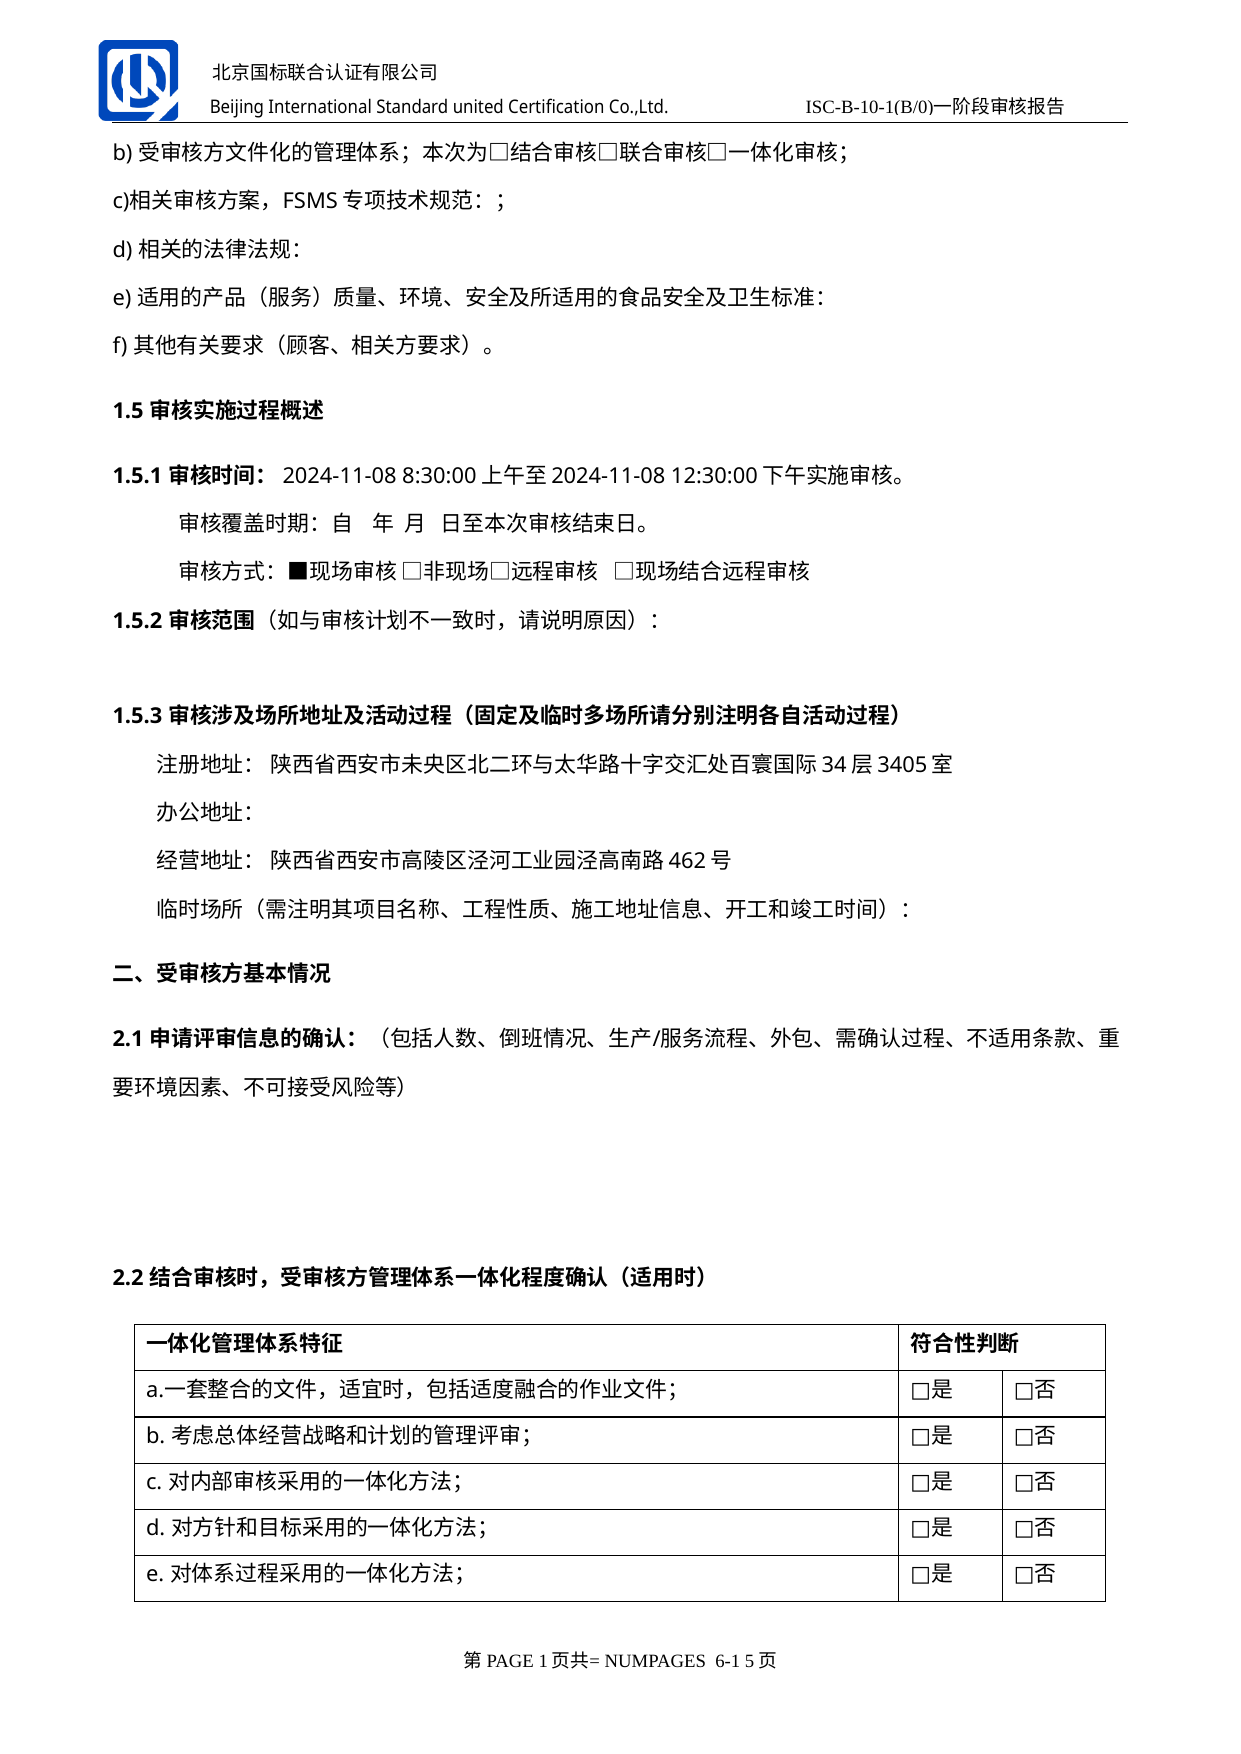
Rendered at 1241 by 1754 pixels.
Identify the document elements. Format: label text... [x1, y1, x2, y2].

table_cell □是 [899, 1510, 1002, 1554]
text b) 受审核方文件化的管理体系；本次为□结合审核□联合审核□一体化审核； [112, 135, 1128, 167]
table_header 一体化管理体系特征 [135, 1325, 898, 1370]
table_cell e. 对体系过程采用的一体化方法； [135, 1556, 898, 1601]
table_cell c. 对内部审核采用的一体化方法； [135, 1464, 898, 1508]
text 注册地址： 陕西省西安市未央区北二环与太华路十字交汇处百寰国际34层3405室 [112, 746, 1128, 779]
table_cell □是 [899, 1418, 1002, 1462]
text 2.1 申请评审信息的确认：（包括人数、倒班情况、生产/服务流程、外包、需确认过程、不适用条款、重要环境因素、不可接受风险等） [112, 1021, 1128, 1102]
table_cell a.一套整合的文件，适宜时，包括适度融合的作业文件； [135, 1371, 898, 1416]
table_cell □否 [1003, 1418, 1105, 1462]
text 临时场所（需注明其项目名称、工程性质、施工地址信息、开工和竣工时间）： [112, 891, 1128, 924]
table_cell d. 对方针和目标采用的一体化方法； [135, 1510, 898, 1554]
table_cell □否 [1003, 1464, 1105, 1508]
text f) 其他有关要求（顾客、相关方要求）。 [112, 328, 1128, 361]
table_cell □否 [1003, 1371, 1105, 1416]
table_cell □是 [899, 1556, 1002, 1601]
text c)相关审核方案，FSMS专项技术规范：； [112, 183, 1128, 216]
text d) 相关的法律法规： [112, 231, 1128, 264]
table_cell □否 [1003, 1510, 1105, 1554]
text 1.5.1 审核时间： 2024-11-08 8:30:00上午至2024-11-08 12:30:00下午实施审核。 [112, 457, 1128, 490]
text 2.2 结合审核时，受审核方管理体系一体化程度确认（适用时） [112, 1260, 1128, 1292]
text 审核覆盖时期：自 年 月 日至本次审核结束日。 [112, 506, 1128, 538]
text 1.5.2 审核范围（如与审核计划不一致时，请说明原因）： [112, 602, 1128, 635]
text 经营地址： 陕西省西安市高陵区泾河工业园泾高南路462号 [112, 843, 1128, 876]
picture [98, 40, 179, 121]
text 二、受审核方基本情况 [112, 956, 1128, 988]
table_cell □是 [899, 1371, 1002, 1416]
text 办公地址： [112, 795, 1128, 827]
text e) 适用的产品（服务）质量、环境、安全及所适用的食品安全及卫生标准： [112, 280, 1128, 312]
table_cell □是 [899, 1464, 1002, 1508]
table_header 符合性判断 [899, 1325, 1105, 1370]
text 审核方式：■现场审核 □非现场□远程审核 □现场结合远程审核 [112, 554, 1128, 586]
table_cell □否 [1003, 1556, 1105, 1601]
table_cell b. 考虑总体经营战略和计划的管理评审； [135, 1418, 898, 1462]
text 1.5.3 审核涉及场所地址及活动过程（固定及临时多场所请分别注明各自活动过程） [112, 698, 1128, 731]
text 1.5 审核实施过程概述 [112, 393, 1128, 425]
